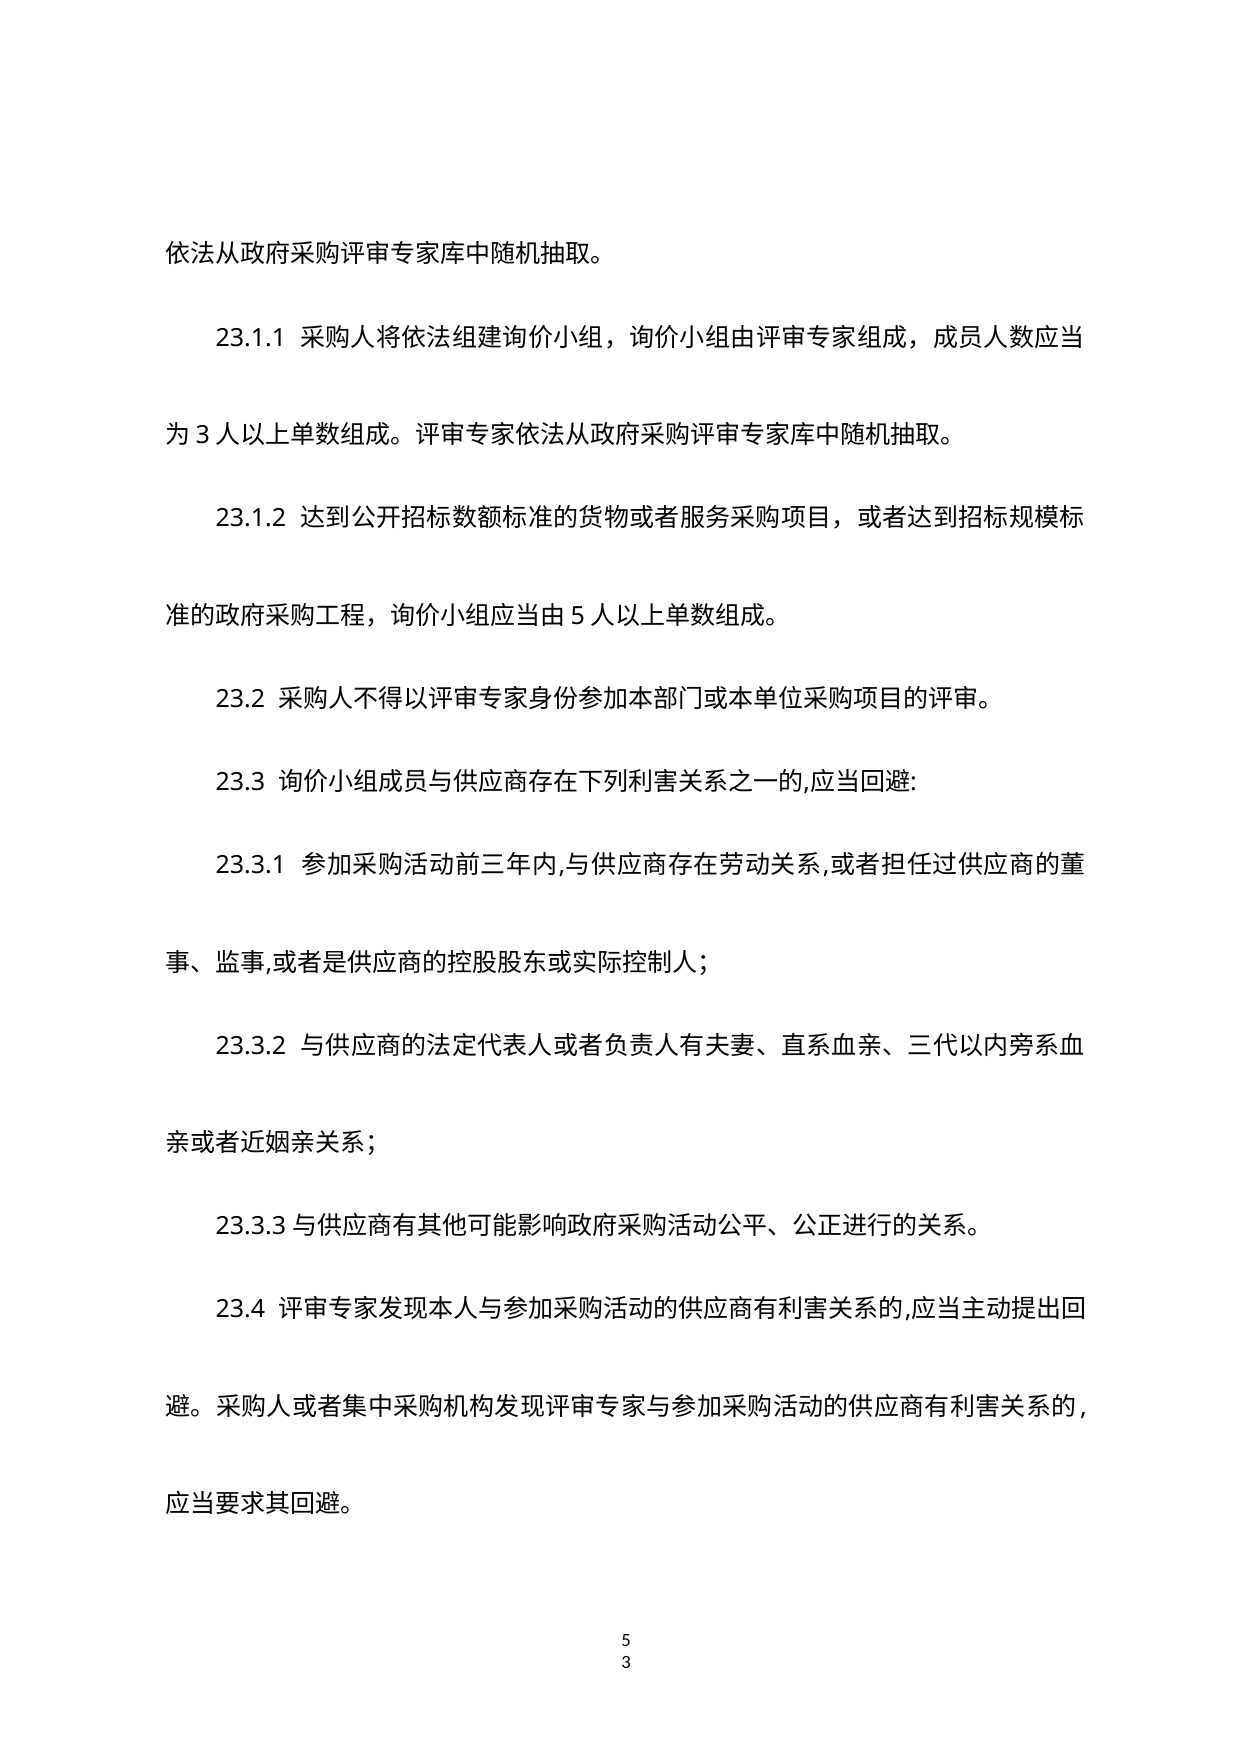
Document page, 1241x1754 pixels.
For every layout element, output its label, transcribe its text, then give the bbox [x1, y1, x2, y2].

text 23.3.2 与供应商的法定代表人或者负责人有夫妻、直系血亲、三代以内旁系血亲或者近姻亲关系； [165, 1011, 1087, 1173]
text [165, 219, 1087, 284]
text 23.3 询价小组成员与供应商存在下列利害关系之一的,应当回避: [165, 747, 1087, 812]
text 23.1.1 采购人将依法组建询价小组，询价小组由评审专家组成，成员人数应当为3人以上单数组成。评审专家依法从政府采购评审专家库中随机抽取。 [165, 303, 1087, 465]
text 23.2 采购人不得以评审专家身份参加本部门或本单位采购项目的评审。 [165, 664, 1087, 729]
text 23.3.3 与供应商有其他可能影响政府采购活动公平、公正进行的关系。 [165, 1191, 1087, 1256]
text 23.1.2 达到公开招标数额标准的货物或者服务采购项目，或者达到招标规模标准的政府采购工程，询价小组应当由5人以上单数组成。 [165, 483, 1087, 646]
text 23.4 评审专家发现本人与参加采购活动的供应商有利害关系的,应当主动提出回避。采购人或者集中采购机构发现评审专家与参加采购活动的供应商有利害关系的,应当要求其回避。 [165, 1274, 1087, 1534]
text 23.3.1 参加采购活动前三年内,与供应商存在劳动关系,或者担任过供应商的董事、监事,或者是供应商的控股股东或实际控制人； [165, 830, 1087, 993]
